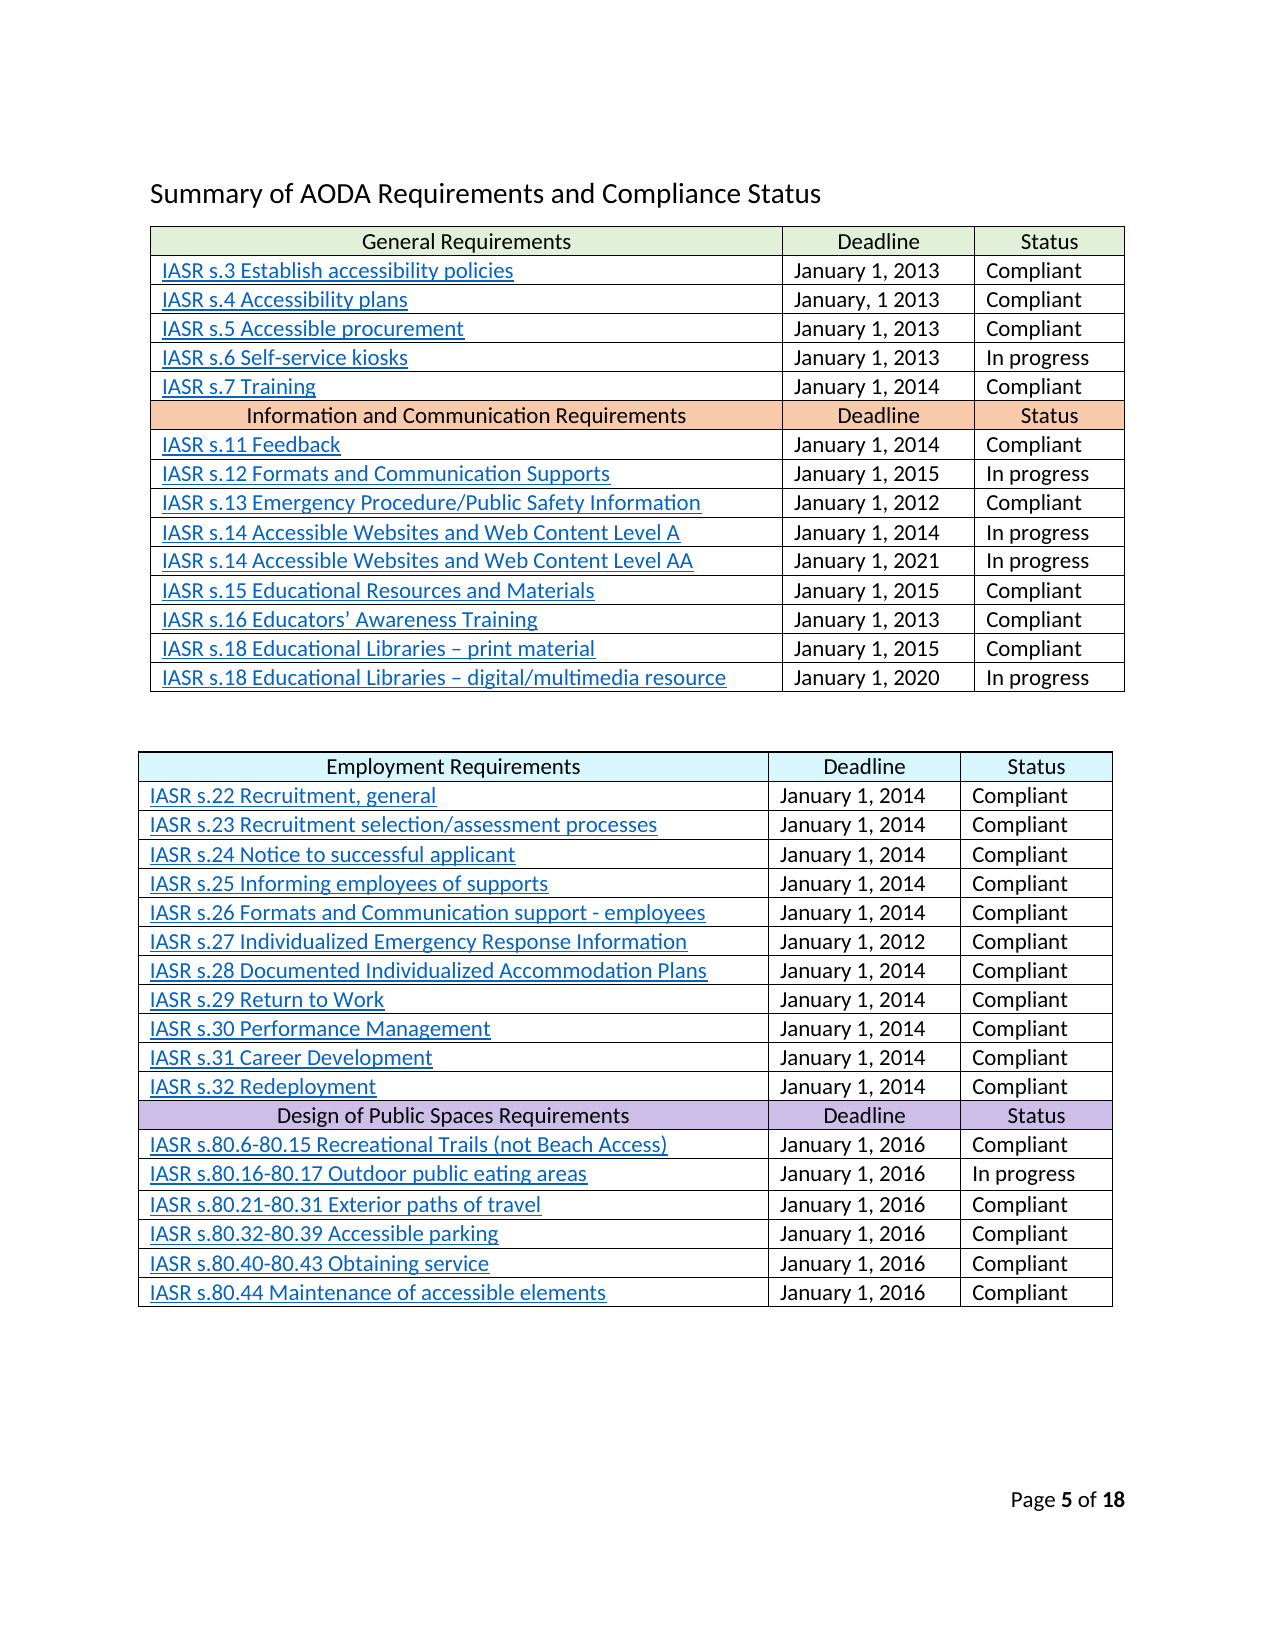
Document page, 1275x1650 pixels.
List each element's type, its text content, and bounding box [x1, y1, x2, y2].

table_cell IASR s.18 Educational Libraries – print material [151, 634, 782, 662]
table_cell IASR s.30 Performance Management [139, 1014, 768, 1042]
table_cell Compliant [961, 1043, 1112, 1071]
table_cell Deadline [769, 1101, 960, 1129]
table_cell IASR s.80.21-80.31 Exterior paths of travel [139, 1191, 768, 1218]
table_header Deadline [783, 227, 974, 255]
table_cell January 1, 2013 [783, 256, 974, 284]
table_cell IASR s.11 Feedback [151, 430, 782, 458]
table_cell IASR s.27 Individualized Emergency Response Information [139, 927, 768, 955]
table_cell Deadline [783, 401, 974, 429]
table_cell January, 1 2013 [783, 285, 974, 313]
table_cell January 1, 2014 [769, 1014, 960, 1042]
table_cell IASR s.25 Informing employees of supports [139, 869, 768, 897]
table_cell Compliant [961, 956, 1112, 984]
table_cell Compliant [975, 634, 1124, 662]
table_cell IASR s.80.40-80.43 Obtaining service [139, 1249, 768, 1277]
table_cell Compliant [961, 811, 1112, 839]
table_cell IASR s.24 Notice to successful applicant [139, 840, 768, 868]
table_cell January 1, 2014 [769, 840, 960, 868]
table_cell Compliant [975, 430, 1124, 458]
table_cell January 1, 2014 [769, 869, 960, 897]
table_cell Compliant [975, 605, 1124, 633]
table_cell January 1, 2012 [769, 927, 960, 955]
table_cell IASR s.31 Career Development [139, 1043, 768, 1071]
table_cell Compliant [961, 927, 1112, 955]
table_cell Compliant [961, 1220, 1112, 1248]
table_cell January 1, 2014 [769, 811, 960, 839]
table_cell Compliant [961, 869, 1112, 897]
table_cell January 1, 2016 [769, 1191, 960, 1218]
table_cell In progress [975, 547, 1124, 575]
table_cell January 1, 2014 [769, 898, 960, 926]
table_cell January 1, 2021 [783, 547, 974, 575]
table_cell In progress [975, 663, 1124, 691]
table_cell IASR s.80.32-80.39 Accessible parking [139, 1220, 768, 1248]
table_cell In progress [975, 460, 1124, 487]
table_cell Compliant [961, 1191, 1112, 1218]
table_cell January 1, 2014 [783, 430, 974, 458]
table_cell IASR s.22 Recruitment, general [139, 782, 768, 809]
table_cell IASR s.80.6-80.15 Recreational Trails (not Beach Access) [139, 1130, 768, 1158]
table_cell Compliant [961, 898, 1112, 926]
table_cell IASR s.18 Educational Libraries – digital/multimedia resource [151, 663, 782, 691]
table_cell Status [975, 401, 1124, 429]
table_cell Compliant [975, 285, 1124, 313]
table_cell Compliant [975, 314, 1124, 342]
table_cell January 1, 2016 [769, 1130, 960, 1158]
table_cell Compliant [961, 782, 1112, 809]
table_cell In progress [975, 518, 1124, 546]
table_cell January 1, 2014 [769, 782, 960, 809]
table_cell January 1, 2013 [783, 343, 974, 371]
table_cell January 1, 2014 [769, 985, 960, 1013]
table_cell January 1, 2015 [783, 576, 974, 604]
table_cell Compliant [975, 256, 1124, 284]
table_cell IASR s.4 Accessibility plans [151, 285, 782, 313]
table_cell IASR s.23 Recruitment selection/assessment processes [139, 811, 768, 839]
table_cell Compliant [961, 840, 1112, 868]
table_cell IASR s.14 Accessible Websites and Web Content Level A [151, 518, 782, 546]
table_cell IASR s.14 Accessible Websites and Web Content Level AA [151, 547, 782, 575]
table_cell Compliant [975, 489, 1124, 517]
table_cell January 1, 2015 [783, 634, 974, 662]
table_cell January 1, 2013 [783, 605, 974, 633]
table_cell January 1, 2013 [783, 314, 974, 342]
table_cell IASR s.80.44 Maintenance of accessible elements [139, 1278, 768, 1306]
table_cell IASR s.16 Educators’ Awareness Training [151, 605, 782, 633]
table_cell IASR s.3 Establish accessibility policies [151, 256, 782, 284]
subtitle Summary of AODA Requirements and Compliance Status [150, 175, 1125, 211]
table_cell January 1, 2014 [783, 518, 974, 546]
table_cell Compliant [961, 1014, 1112, 1042]
table_cell IASR s.7 Training [151, 372, 782, 400]
table_cell IASR s.15 Educational Resources and Materials [151, 576, 782, 604]
table_header Employment Requirements [139, 753, 768, 781]
table_cell January 1, 2014 [783, 372, 974, 400]
table_cell Information and Communication Requirements [151, 401, 782, 429]
table_cell Compliant [961, 985, 1112, 1013]
table_cell January 1, 2016 [769, 1278, 960, 1306]
table_cell IASR s.13 Emergency Procedure/Public Safety Information [151, 489, 782, 517]
table_cell Compliant [975, 372, 1124, 400]
table_header Deadline [769, 753, 960, 781]
table_cell IASR s.26 Formats and Communication support - employees [139, 898, 768, 926]
table_cell Design of Public Spaces Requirements [139, 1101, 768, 1129]
table_header Status [975, 227, 1124, 255]
table_header General Requirements [151, 227, 782, 255]
table_cell January 1, 2014 [769, 1072, 960, 1100]
table_cell In progress [961, 1159, 1112, 1189]
table_cell Compliant [961, 1072, 1112, 1100]
table_cell IASR s.80.16-80.17 Outdoor public eating areas [139, 1159, 768, 1189]
table_cell Compliant [961, 1249, 1112, 1277]
table_cell Compliant [975, 576, 1124, 604]
table_cell January 1, 2012 [783, 489, 974, 517]
table_cell IASR s.6 Self-service kiosks [151, 343, 782, 371]
table_cell Compliant [961, 1130, 1112, 1158]
table_cell January 1, 2020 [783, 663, 974, 691]
table_cell IASR s.5 Accessible procurement [151, 314, 782, 342]
table_cell IASR s.12 Formats and Communication Supports [151, 460, 782, 487]
table_cell January 1, 2016 [769, 1249, 960, 1277]
table_cell IASR s.32 Redeployment [139, 1072, 768, 1100]
table_cell January 1, 2015 [783, 460, 974, 487]
table_cell IASR s.29 Return to Work [139, 985, 768, 1013]
table_cell Status [961, 1101, 1112, 1129]
table_cell January 1, 2014 [769, 1043, 960, 1071]
table_cell January 1, 2014 [769, 956, 960, 984]
table_cell January 1, 2016 [769, 1220, 960, 1248]
table_cell In progress [975, 343, 1124, 371]
table_header Status [961, 753, 1112, 781]
table_cell IASR s.28 Documented Individualized Accommodation Plans [139, 956, 768, 984]
table_cell Compliant [961, 1278, 1112, 1306]
table_cell January 1, 2016 [769, 1159, 960, 1189]
